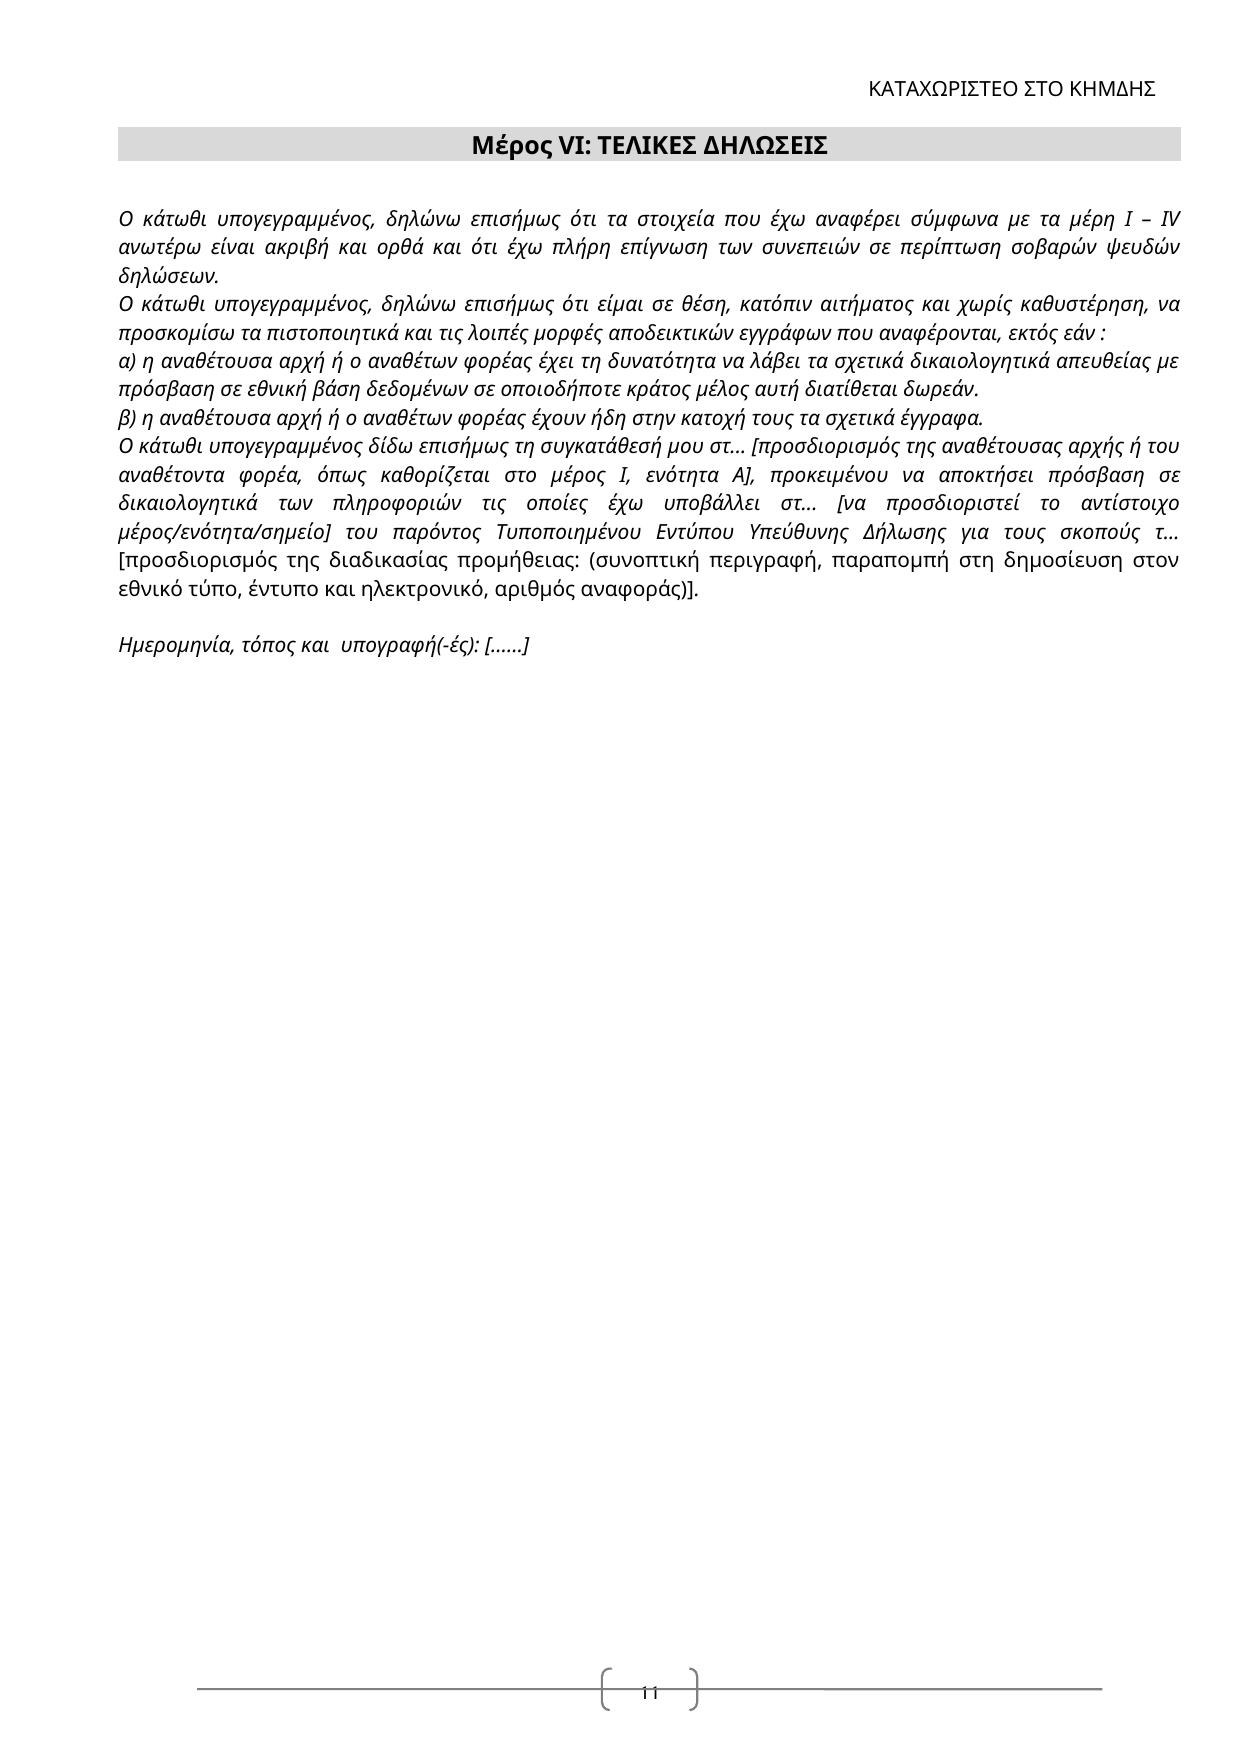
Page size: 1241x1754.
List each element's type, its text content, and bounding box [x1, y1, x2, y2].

text α) η αναθέτουσα αρχή ή ο αναθέτων φορέας έχει τη δυνατότητα να λάβει τα σχετικά δικαιολογητικά απευθείας με πρόσβαση σε εθνική βάση δεδομένων σε οποιοδήποτε κράτος μέλος αυτή διατίθεται δωρεάν. [118, 346, 1181, 403]
title Μέρος VI: ΤΕΛΙΚΕΣ ΔΗΛΩΣΕΙΣ [118, 127, 1181, 161]
text Ο κάτωθι υπογεγραμμένος, δηλώνω επισήμως ότι είμαι σε θέση, κατόπιν αιτήματος και χωρίς καθυστέρηση, να προσκομίσω τα πιστοποιητικά και τις λοιπές μορφές αποδεικτικών εγγράφων που αναφέρονται, εκτός εάν : [118, 289, 1181, 346]
text Ο κάτωθι υπογεγραμμένος δίδω επισήμως τη συγκατάθεσή μου στ... [προσδιορισμός της αναθέτουσας αρχής ή του αναθέτοντα φορέα, όπως καθορίζεται στο μέρος Ι, ενότητα Α], προκειμένου να αποκτήσει πρόσβαση σε δικαιολογητικά των πληροφοριών τις οποίες έχω υποβάλλει στ... [να προσδιοριστεί το αντίστοιχο μέρος/ενότητα/σημείο] του παρόντος Τυποποιημένου Εντύπου Υπεύθυνης Δήλωσης για τους σκοπούς τ... [προσδιορισμός της διαδικασίας προμήθειας: (συνοπτική περιγραφή, παραπομπή στη δημοσίευση στον εθνικό τύπο, έντυπο και ηλεκτρονικό, αριθμός αναφοράς)]. [118, 431, 1181, 602]
text Ημερομηνία, τόπος και υπογραφή(-ές): [……] [118, 631, 1181, 659]
text β) η αναθέτουσα αρχή ή ο αναθέτων φορέας έχουν ήδη στην κατοχή τους τα σχετικά έγγραφα. [118, 403, 1181, 431]
text Ο κάτωθι υπογεγραμμένος, δηλώνω επισήμως ότι τα στοιχεία που έχω αναφέρει σύμφωνα με τα μέρη Ι – IV ανωτέρω είναι ακριβή και ορθά και ότι έχω πλήρη επίγνωση των συνεπειών σε περίπτωση σοβαρών ψευδών δηλώσεων. [118, 204, 1181, 289]
